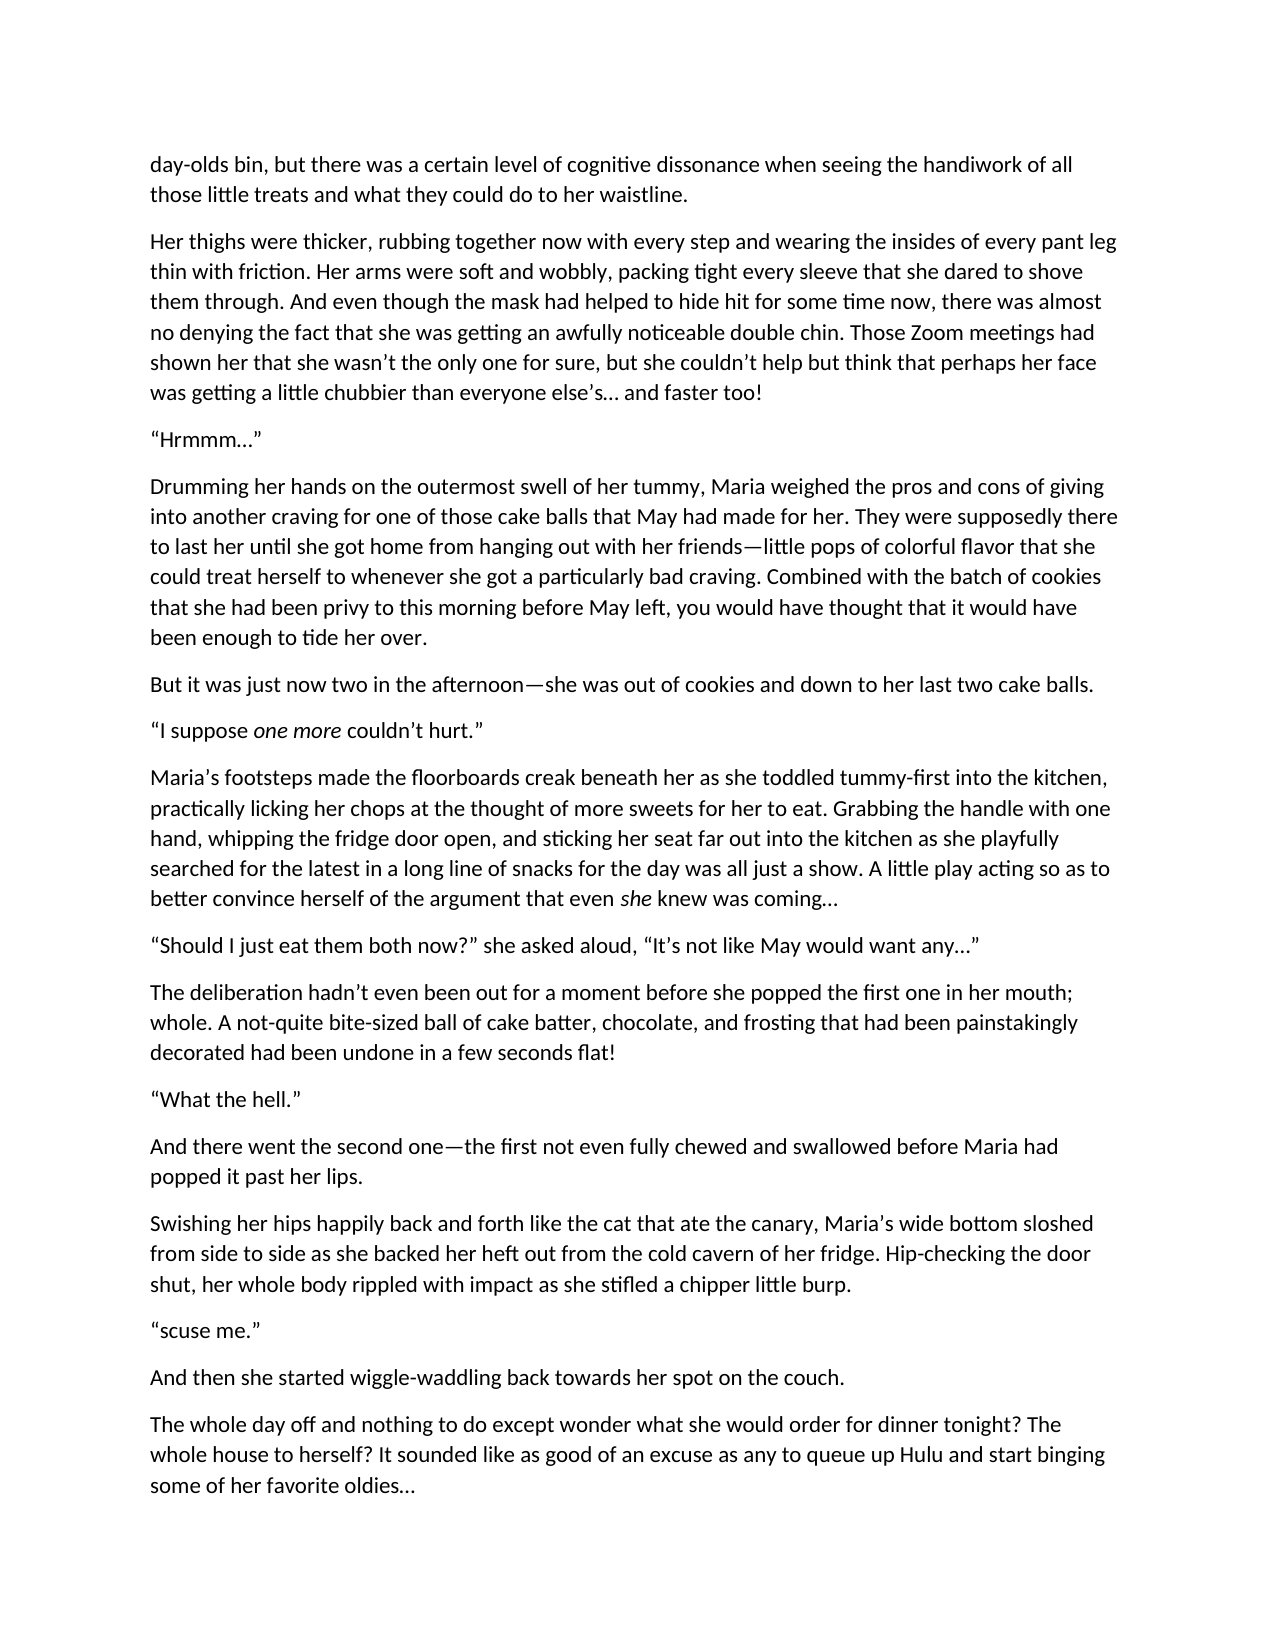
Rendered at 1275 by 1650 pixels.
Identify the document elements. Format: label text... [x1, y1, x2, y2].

text But it was just now two in the afternoon—she was out of cookies and down to her last two cake balls. [150, 670, 1125, 698]
text Drumming her hands on the outermost swell of her tummy, Maria weighed the pros and cons of giving into another craving for one of those cake balls that May had made for her. They were supposedly there to last her until she got home from hanging out with her friends—little pops of colorful flavor that she could treat herself to whenever she got a particularly bad craving. Combined with the batch of cookies that she had been privy to this morning before May left, you would have thought that it would have been enough to tide her over. [150, 472, 1125, 651]
text The deliberation hadn’t even been out for a moment before she popped the first one in her mouth; whole. A not-quite bite-sized ball of cake batter, chocolate, and frosting that had been painstakingly decorated had been undone in a few seconds flat! [150, 978, 1125, 1067]
text Her thighs were thicker, rubbing together now with every step and wearing the insides of every pant leg thin with friction. Her arms were soft and wobbly, packing tight every sleeve that she dared to shove them through. And even though the mask had helped to hide hit for some time now, there was almost no denying the fact that she was getting an awfully noticeable double chin. Those Zoom meetings had shown her that she wasn’t the only one for sure, but she couldn’t help but think that perhaps her face was getting a little chubbier than everyone else’s… and faster too! [150, 227, 1125, 406]
text “What the hell.” [150, 1085, 1125, 1113]
text “scuse me.” [150, 1317, 1125, 1345]
text The whole day off and nothing to do except wonder what she would order for dinner tonight? The whole house to herself? It sounded like as good of an excuse as any to queue up Hulu and start binging some of her favorite oldies… [150, 1410, 1125, 1499]
text “Should I just eat them both now?” she asked aloud, “It’s not like May would want any…” [150, 931, 1125, 959]
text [150, 150, 1125, 208]
text “Hrmmm…” [150, 425, 1125, 453]
text “I suppose one more couldn’t hurt.” [150, 717, 1125, 745]
text And then she started wiggle-waddling back towards her spot on the couch. [150, 1363, 1125, 1392]
text And there went the second one—the first not even fully chewed and swallowed before Maria had popped it past her lips. [150, 1132, 1125, 1191]
text Swishing her hips happily back and forth like the cat that ate the canary, Maria’s wide bottom sloshed from side to side as she backed her heft out from the cold cavern of her fridge. Hip-checking the door shut, her whole body rippled with impact as she stifled a chipper little burp. [150, 1209, 1125, 1298]
text Maria’s footsteps made the floorboards creak beneath her as she toddled tummy-first into the kitchen, practically licking her chops at the thought of more sweets for her to eat. Grabbing the handle with one hand, whipping the fridge door open, and sticking her seat far out into the kitchen as she playfully searched for the latest in a long line of snacks for the day was all just a show. A little play acting so as to better convince herself of the argument that even she knew was coming… [150, 763, 1125, 912]
